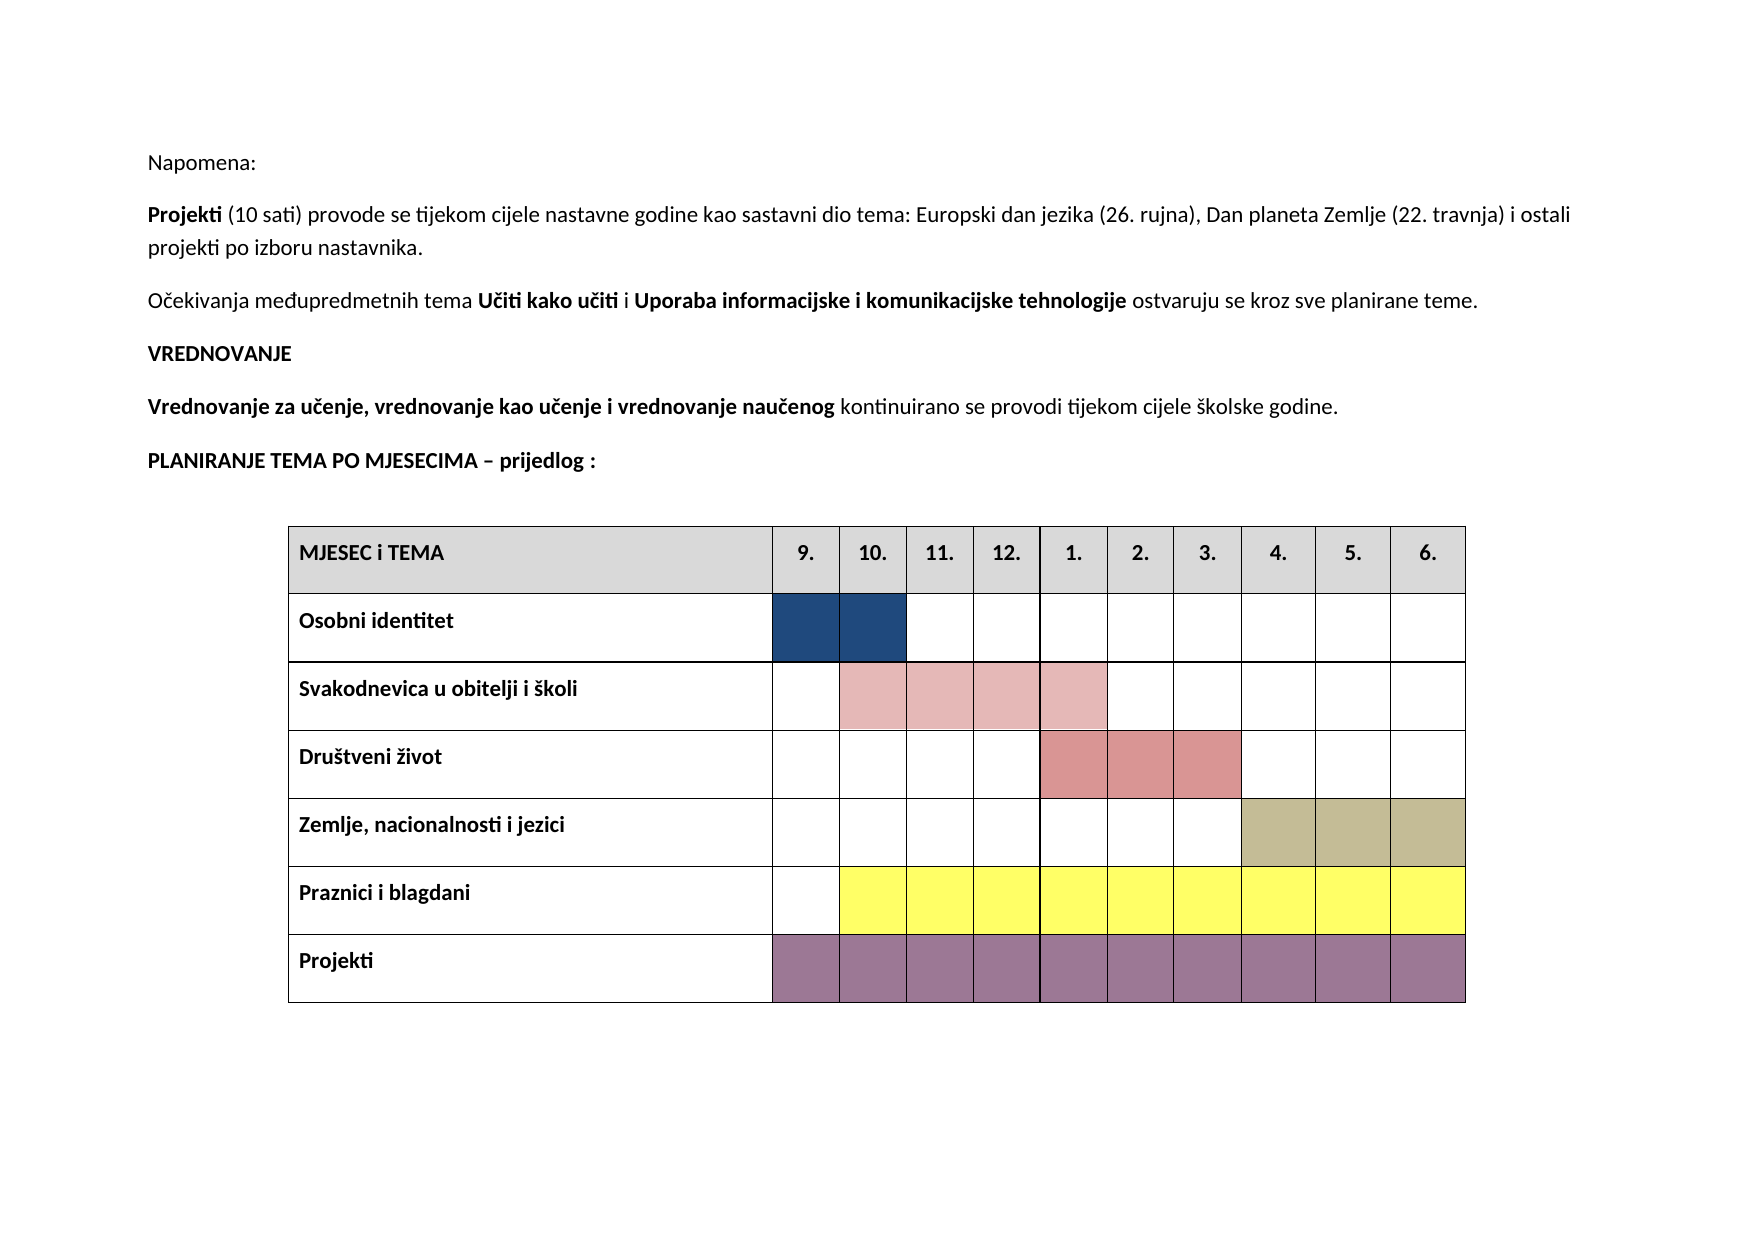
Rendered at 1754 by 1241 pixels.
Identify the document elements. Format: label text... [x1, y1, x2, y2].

table_cell [974, 935, 1039, 1002]
table_cell [1174, 935, 1241, 1002]
table_header 10. [840, 527, 906, 593]
table_cell [1316, 594, 1390, 661]
table_header 4. [1242, 527, 1315, 593]
table_cell [1108, 935, 1173, 1002]
table_cell [840, 663, 906, 729]
table_cell [1242, 663, 1315, 729]
table_cell [773, 935, 839, 1002]
table_cell [1108, 663, 1173, 729]
table_header 2. [1108, 527, 1173, 593]
table_cell [773, 799, 839, 866]
table_cell [1391, 935, 1465, 1002]
table_header 11. [907, 527, 973, 593]
text Projekti (10 sati) provode se tijekom cijele nastavne godine kao sastavni dio tema: Europski dan jezika (26. rujna), Dan planeta Zemlje (22. travnja) i ostali projekti po izboru nastavnika. [148, 201, 1606, 261]
table_cell [1242, 731, 1315, 798]
table_header 3. [1174, 527, 1241, 593]
table_cell [907, 799, 973, 866]
table_cell [974, 663, 1039, 729]
table_cell Svakodnevica u obitelji i školi [289, 663, 772, 729]
table_cell [1391, 731, 1465, 798]
table_cell [1174, 799, 1241, 866]
table_cell [1041, 731, 1107, 798]
table_cell [1316, 731, 1390, 798]
table_cell [773, 867, 839, 934]
table_cell [907, 935, 973, 1002]
table_cell [1391, 867, 1465, 934]
table_cell [1108, 594, 1173, 661]
table_cell [974, 731, 1039, 798]
table_cell [1041, 935, 1107, 1002]
table_cell [907, 731, 973, 798]
table_header 9. [773, 527, 839, 593]
table_cell [1041, 663, 1107, 729]
table_cell [1316, 799, 1390, 866]
table_cell [840, 594, 906, 661]
table_cell [1041, 867, 1107, 934]
table_cell [974, 799, 1039, 866]
table_cell [1108, 731, 1173, 798]
table_cell [1041, 594, 1107, 661]
table_header 5. [1316, 527, 1390, 593]
table_cell [907, 663, 973, 729]
table_cell [1242, 594, 1315, 661]
table_cell [840, 935, 906, 1002]
table_cell [1391, 799, 1465, 866]
table_cell [1174, 663, 1241, 729]
table_cell [1316, 935, 1390, 1002]
table_cell [1174, 731, 1241, 798]
table_cell [1242, 867, 1315, 934]
table_cell [840, 799, 906, 866]
table_cell Zemlje, nacionalnosti i jezici [289, 799, 772, 866]
text PLANIRANJE TEMA PO MJESECIMA – prijedlog : [148, 445, 1606, 474]
table_cell [1316, 663, 1390, 729]
table_cell [1108, 867, 1173, 934]
table_cell Društveni život [289, 731, 772, 798]
table_cell Praznici i blagdani [289, 867, 772, 934]
table_cell [1174, 867, 1241, 934]
table_cell [1316, 867, 1390, 934]
text Vrednovanje za učenje, vrednovanje kao učenje i vrednovanje naučenog kontinuirano se provodi tijekom cijele školske godine. [148, 392, 1606, 420]
table_cell [1174, 594, 1241, 661]
table_cell [1242, 935, 1315, 1002]
table_cell [907, 867, 973, 934]
table_cell [840, 867, 906, 934]
table_cell [974, 867, 1039, 934]
table_cell [1391, 594, 1465, 661]
table_cell [773, 663, 839, 729]
table_cell [907, 594, 973, 661]
text Očekivanja međupredmetnih tema Učiti kako učiti i Uporaba informacijske i komunikacijske tehnologije ostvaruju se kroz sve planirane teme. [148, 286, 1606, 314]
table_cell [840, 731, 906, 798]
table_header 1. [1041, 527, 1107, 593]
table_cell [1041, 799, 1107, 866]
table_cell [773, 731, 839, 798]
table_cell [974, 594, 1039, 661]
table_cell [1108, 799, 1173, 866]
table_cell [1242, 799, 1315, 866]
table_cell [773, 594, 839, 661]
table_header MJESEC i TEMA [289, 527, 772, 593]
table_header 12. [974, 527, 1039, 593]
text VREDNOVANJE [148, 339, 1606, 367]
text Napomena: [148, 148, 1606, 176]
table_header 6. [1391, 527, 1465, 593]
table_cell Projekti [289, 935, 772, 1002]
table_cell Osobni identitet [289, 594, 772, 661]
table_cell [1391, 663, 1465, 729]
